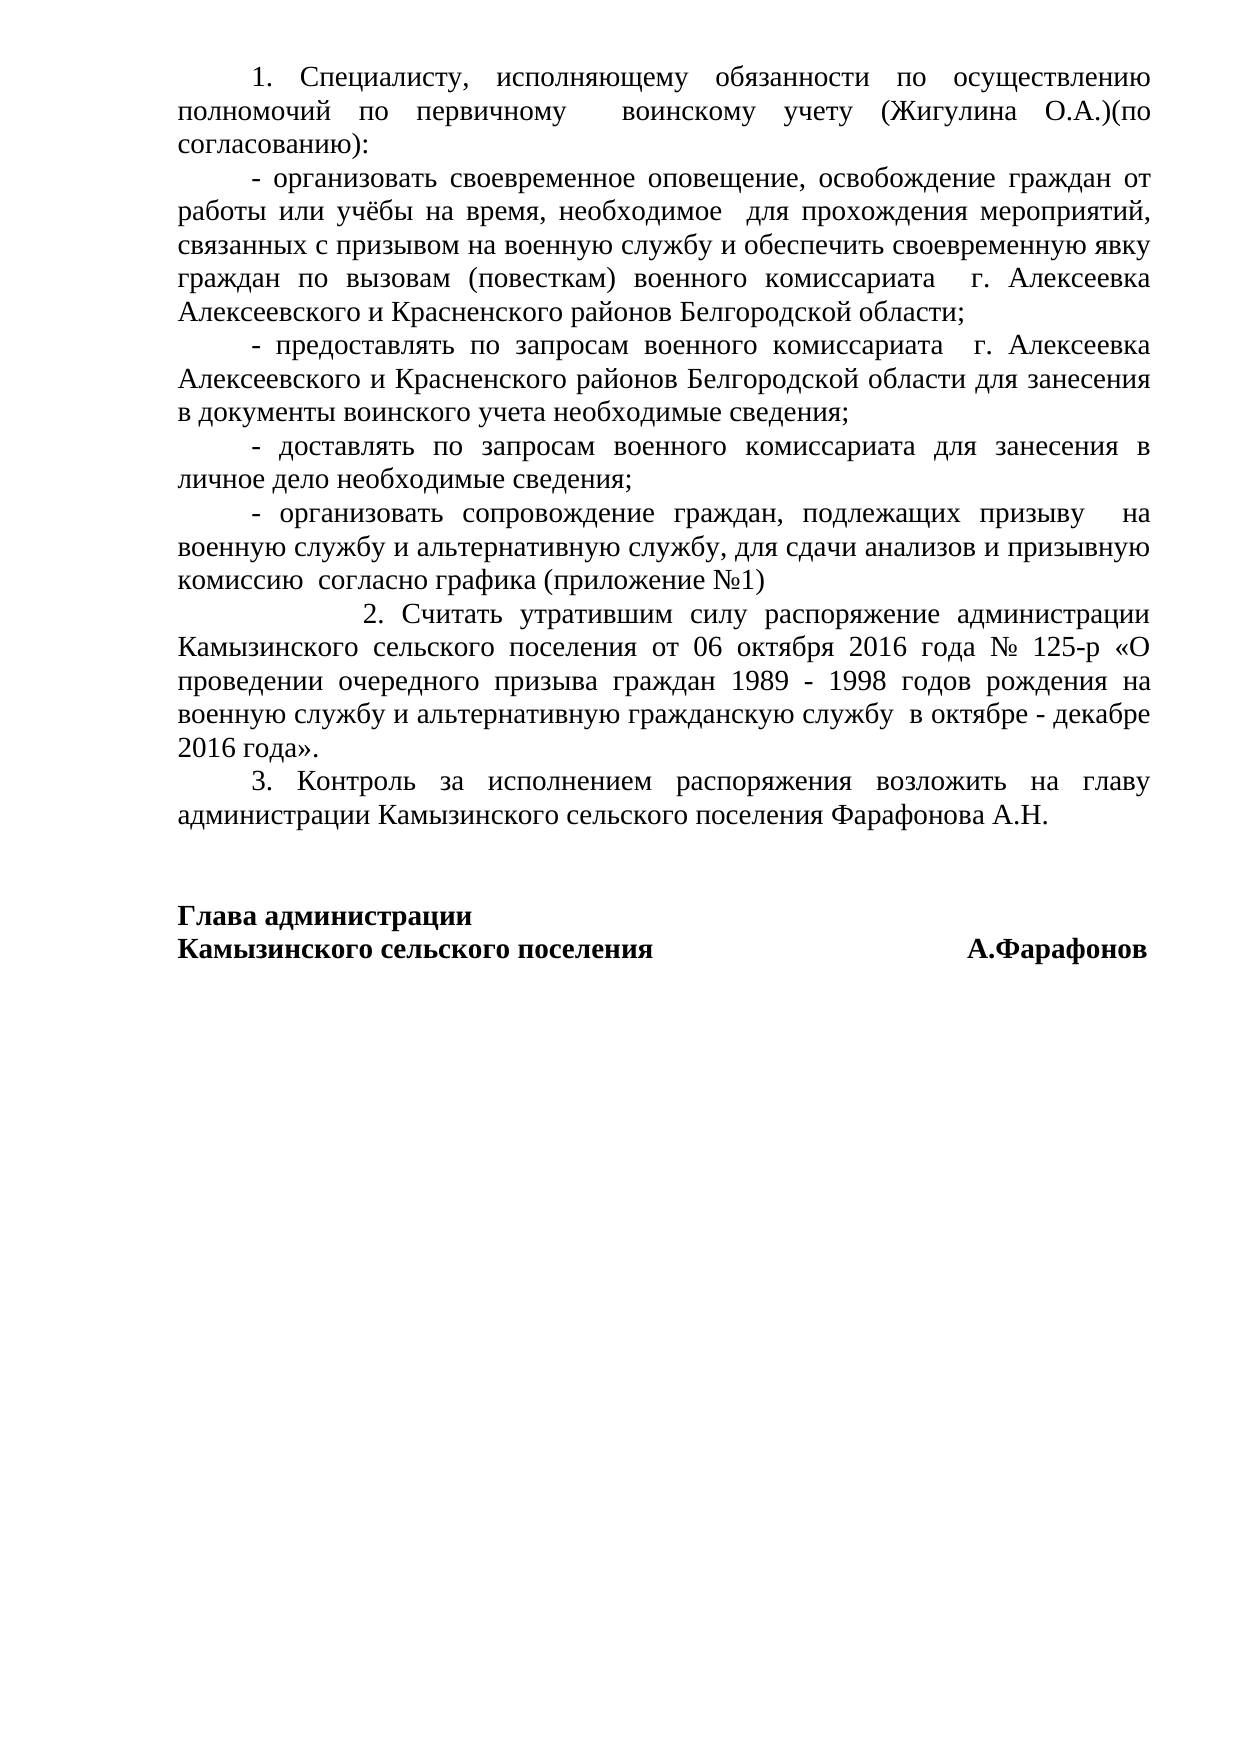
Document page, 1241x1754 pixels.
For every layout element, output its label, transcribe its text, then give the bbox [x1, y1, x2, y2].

list 1. Специалисту, исполняющему обязанности по осуществлению полномочий по первичному воинскому учету (Жигулина О.А.)(по согласованию): [177, 59, 1152, 160]
list - организовать своевременное оповещение, освобождение граждан от работы или учёбы на время, необходимое для прохождения мероприятий, связанных с призывом на военную службу и обеспечить своевременную явку граждан по вызовам (повесткам) военного комиссариата г. Алексеевка Алексеевского и Красненского районов Белгородской области; [177, 160, 1152, 327]
list - организовать сопровождение граждан, подлежащих призыву на военную службу и альтернативную службу, для сдачи анализов и призывную комиссию согласно графика (приложение №1) [177, 495, 1152, 596]
list Глава администрации [177, 898, 1152, 931]
list - доставлять по запросам военного комиссариата для занесения в личное дело необходимые сведения; [177, 428, 1152, 495]
list Камызинского сельского поселения А.Фарафонов [177, 931, 1152, 965]
list - предоставлять по запросам военного комиссариата г. Алексеевка Алексеевского и Красненского районов Белгородской области для занесения в документы воинского учета необходимые сведения; [177, 327, 1152, 428]
text 2. Считать утратившим силу распоряжение администрации Камызинского сельского поселения от 06 октября 2016 года № 125-р «О проведении очередного призыва граждан 1989 - 1998 годов рождения на военную службу и альтернативную гражданскую службу в октябре - декабре 2016 года». [177, 596, 1152, 763]
list 3. Контроль за исполнением распоряжения возложить на главу администрации Камызинского сельского поселения Фарафонова А.Н. [177, 763, 1152, 831]
